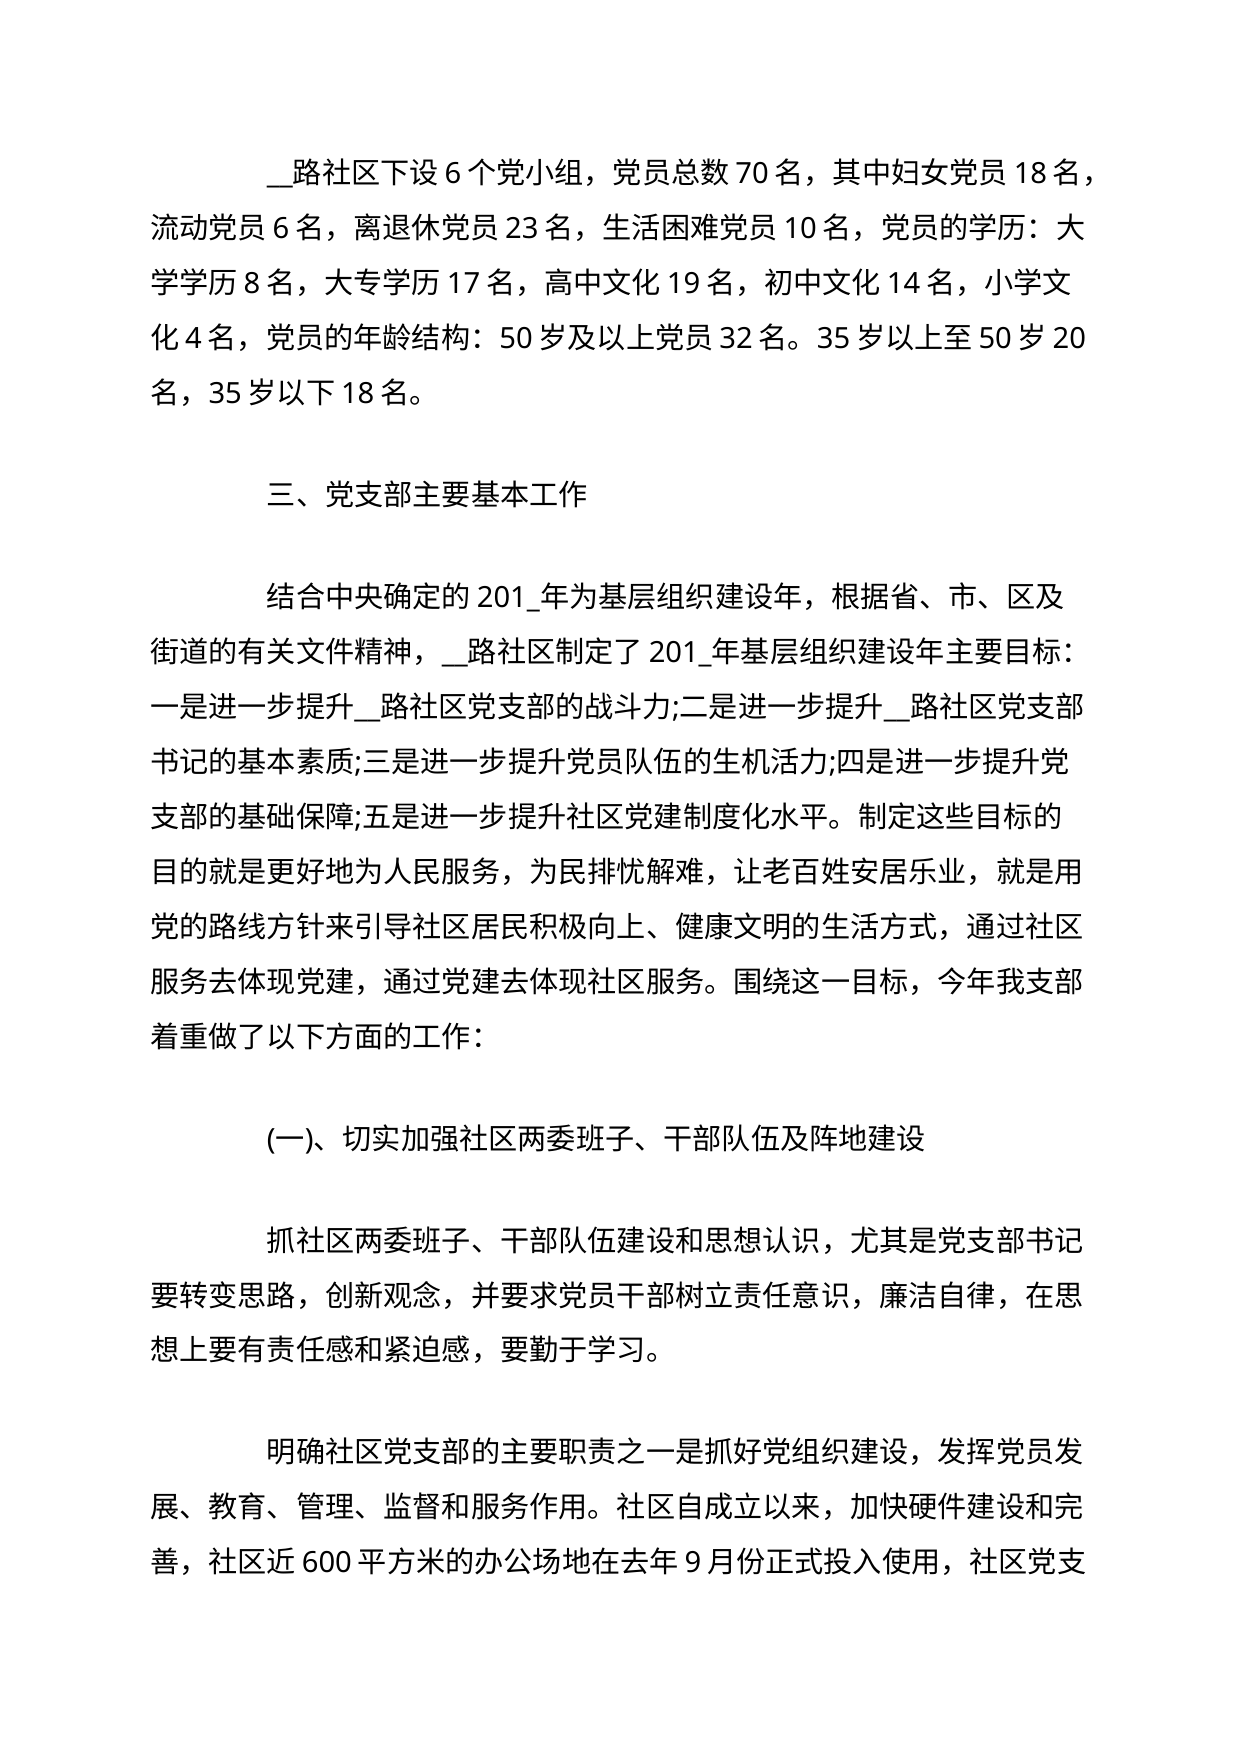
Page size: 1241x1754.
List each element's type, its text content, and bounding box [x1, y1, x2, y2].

text 三、党支部主要基本工作 [150, 472, 1090, 514]
text (一)、切实加强社区两委班子、干部队伍及阵地建设 [150, 1115, 1090, 1158]
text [150, 1429, 1090, 1581]
text 结合中央确定的201_年为基层组织建设年，根据省、市、区及街道的有关文件精神，__路社区制定了201_年基层组织建设年主要目标：一是进一步提升__路社区党支部的战斗力;二是进一步提升__路社区党支部书记的基本素质;三是进一步提升党员队伍的生机活力;四是进一步提升党支部的基础保障;五是进一步提升社区党建制度化水平。制定这些目标的目的就是更好地为人民服务，为民排忧解难，让老百姓安居乐业，就是用党的路线方针来引导社区居民积极向上、健康文明的生活方式，通过社区服务去体现党建，通过党建去体现社区服务。围绕这一目标，今年我支部着重做了以下方面的工作： [150, 574, 1090, 1056]
text __路社区下设6个党小组，党员总数70名，其中妇女党员18名，流动党员6名，离退休党员23名，生活困难党员10名，党员的学历：大学学历8名，大专学历17名，高中文化19名，初中文化14名，小学文化4名，党员的年龄结构：50岁及以上党员32名。35岁以上至50岁20名，35岁以下18名。 [150, 150, 1090, 412]
text 抓社区两委班子、干部队伍建设和思想认识，尤其是党支部书记要转变思路，创新观念，并要求党员干部树立责任意识，廉洁自律，在思想上要有责任感和紧迫感，要勤于学习。 [150, 1217, 1090, 1369]
